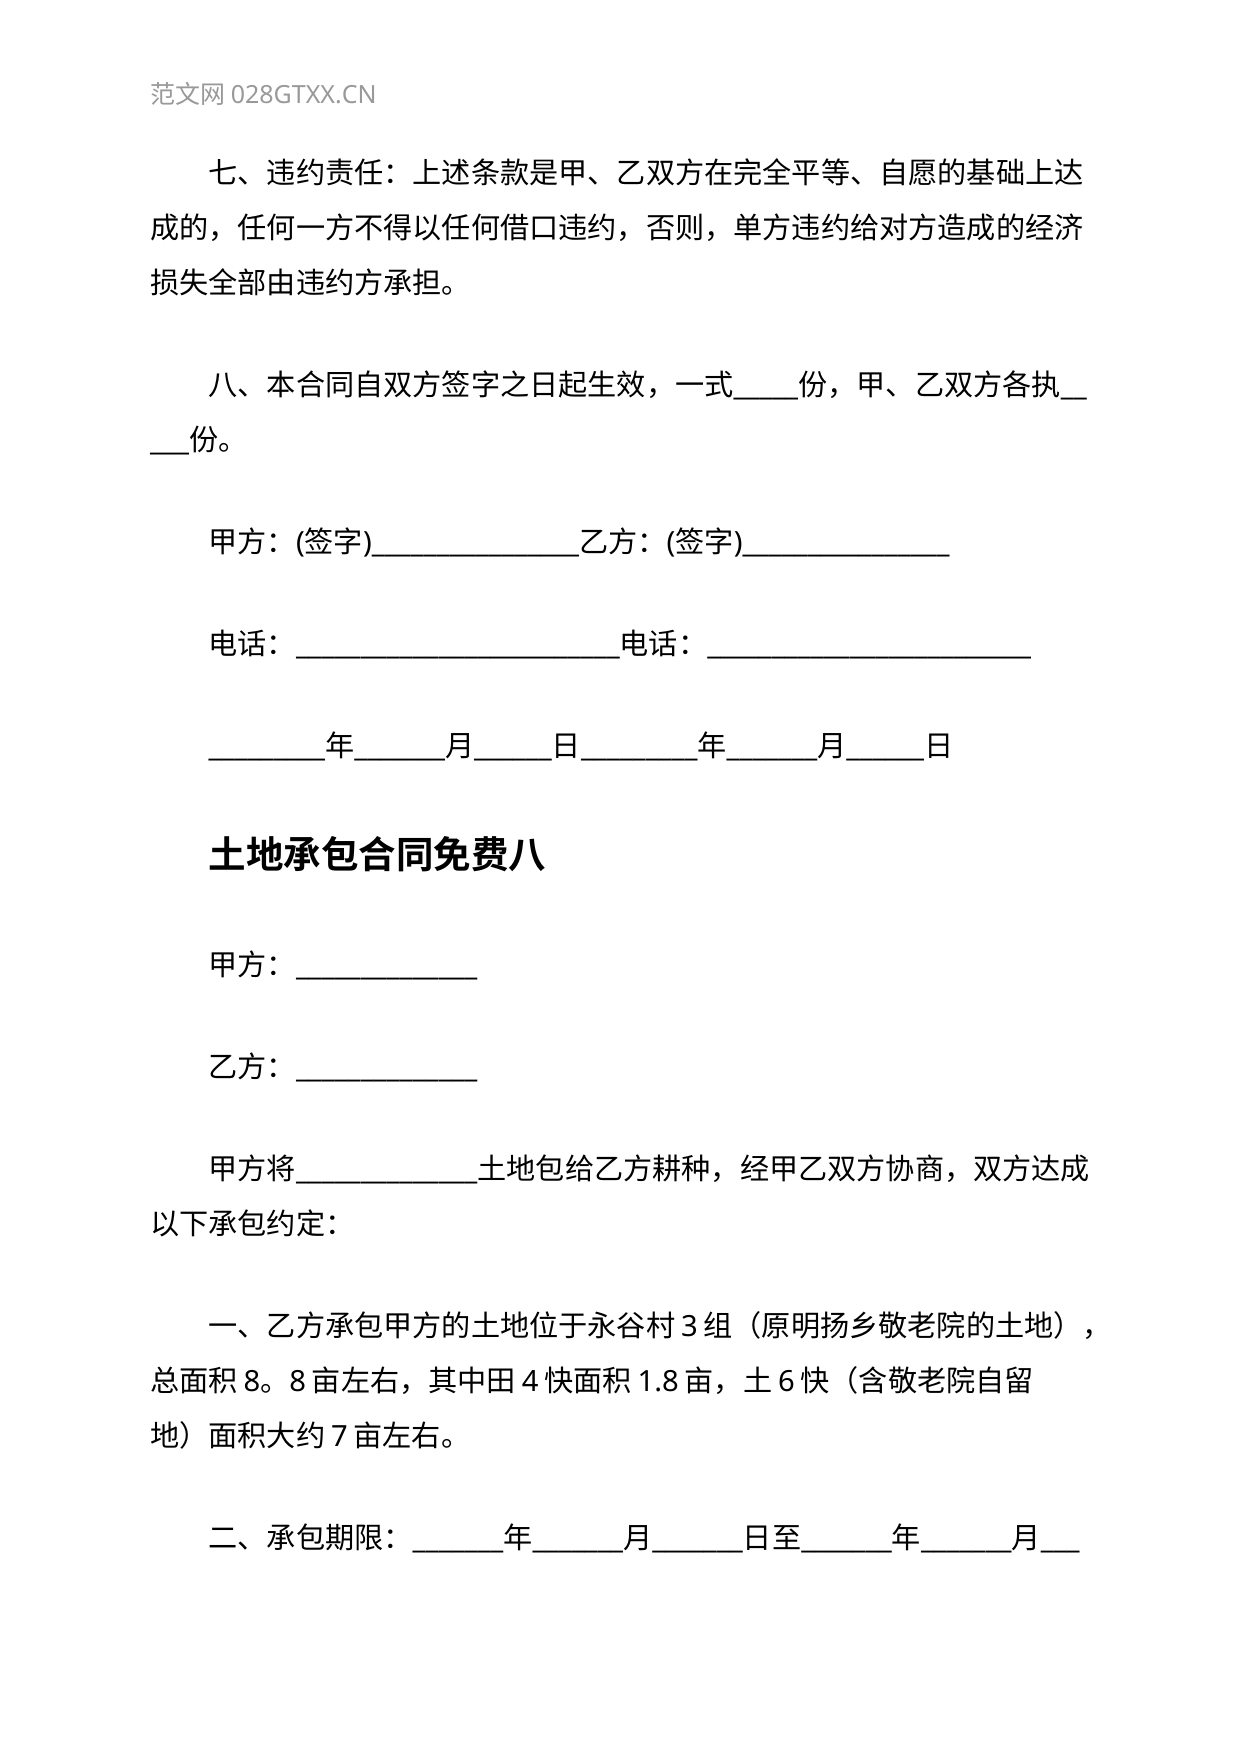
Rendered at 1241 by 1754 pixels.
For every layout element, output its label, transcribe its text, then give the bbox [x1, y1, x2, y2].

text 甲方：(签字)________________乙方：(签字)________________ [150, 518, 1090, 561]
text 甲方将______________土地包给乙方耕种，经甲乙双方协商，双方达成以下承包约定： [150, 1146, 1090, 1243]
text 乙方：______________ [150, 1044, 1090, 1086]
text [150, 1514, 1090, 1557]
text 电话：_________________________电话：_________________________ [150, 621, 1090, 663]
text _________年_______月______日_________年_______月______日 [150, 722, 1090, 765]
text 一、乙方承包甲方的土地位于永谷村3组（原明扬乡敬老院的土地），总面积8。8亩左右，其中田4快面积1.8亩，土6快（含敬老院自留地）面积大约7亩左右。 [150, 1303, 1090, 1455]
text 七、违约责任：上述条款是甲、乙双方在完全平等、自愿的基础上达成的，任何一方不得以任何借口违约，否则，单方违约给对方造成的经济损失全部由违约方承担。 [150, 150, 1090, 302]
text 甲方：______________ [150, 942, 1090, 984]
text 八、本合同自双方签字之日起生效，一式_____份，甲、乙双方各执_____份。 [150, 362, 1090, 459]
text 土地承包合同免费八 [150, 824, 1090, 879]
